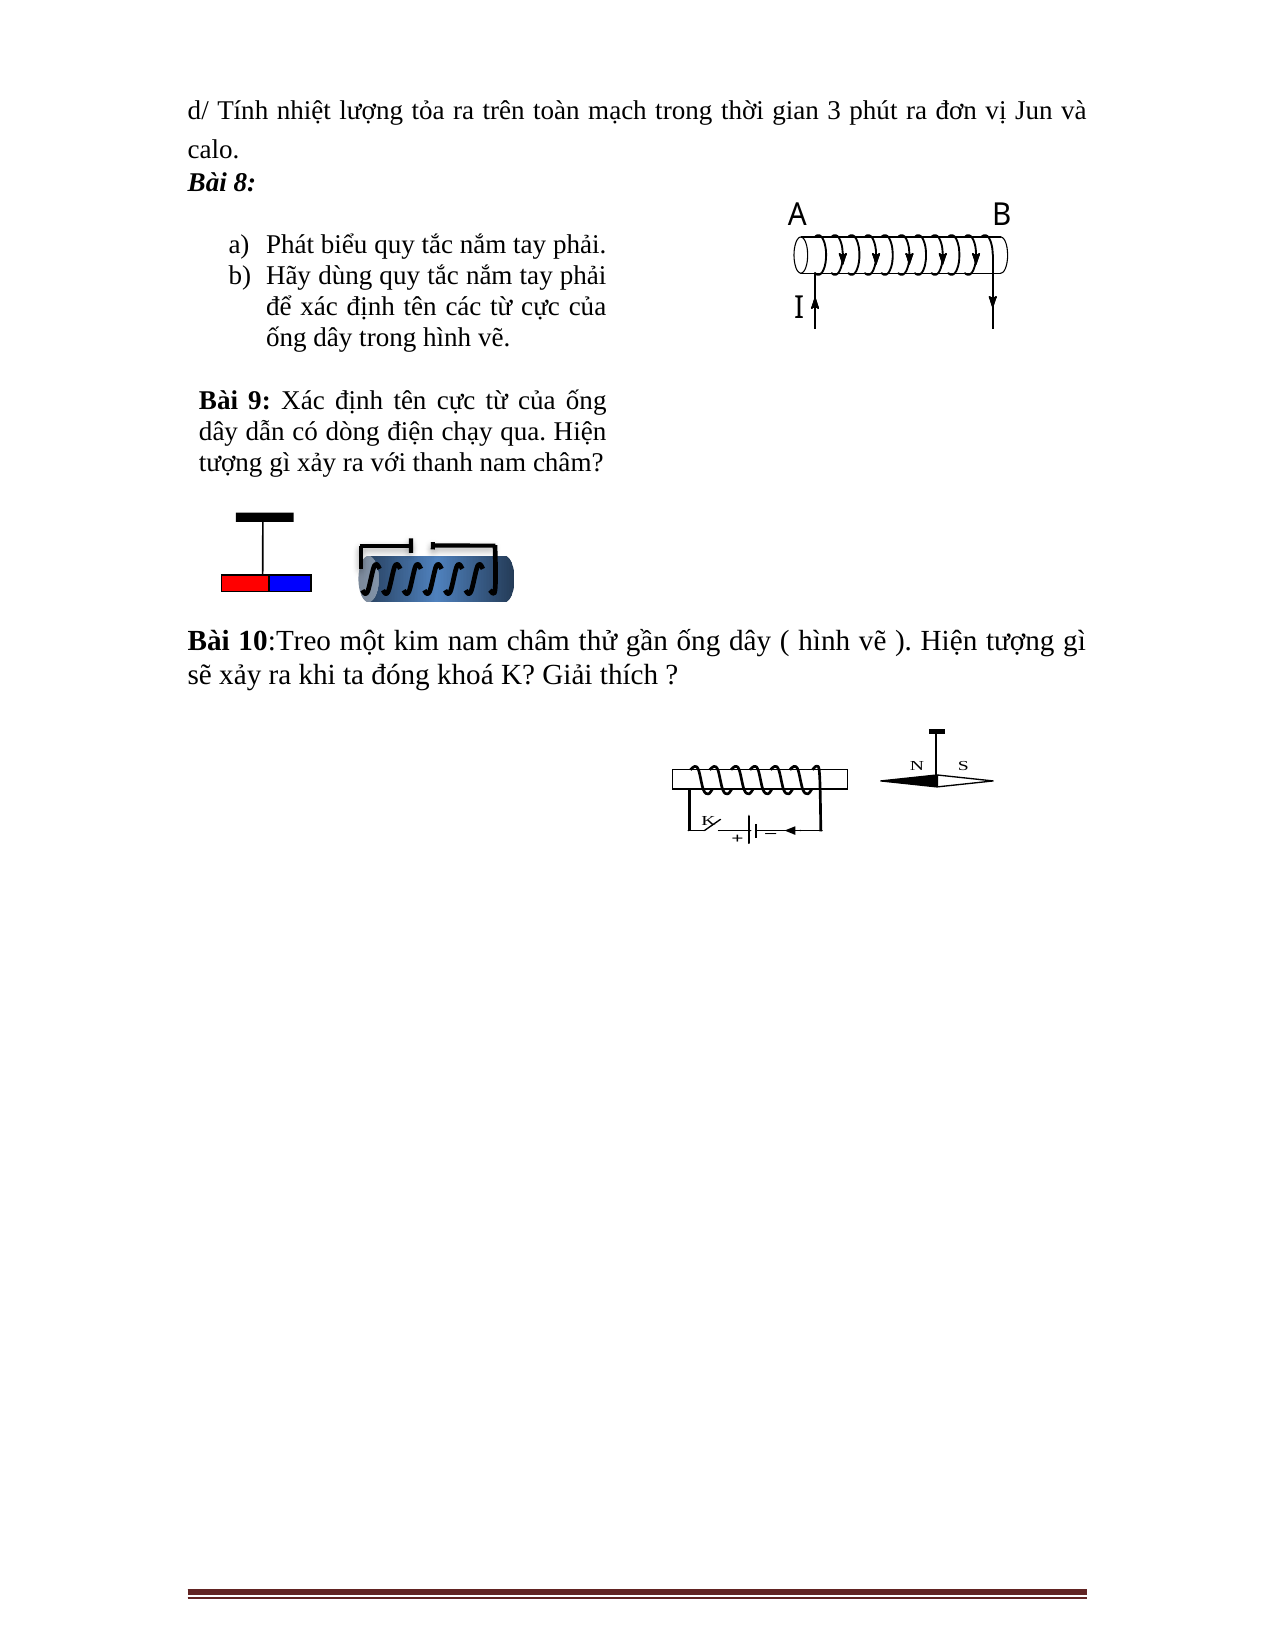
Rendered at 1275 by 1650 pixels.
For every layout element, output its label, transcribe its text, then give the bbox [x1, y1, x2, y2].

text Bài 8: [187, 166, 1087, 197]
table_header [618, 197, 1087, 514]
text d/ Tính nhiệt lượng tỏa ra trên toàn mạch trong thời gian 3 phút ra đơn vị Jun và calo. [187, 94, 1087, 166]
text Bài 10:Treo một kim nam châm thử gần ống dây ( hình vẽ ). Hiện tượng gì sẽ xảy ra khi ta đóng khoá K? Giải thích ? [187, 623, 1087, 690]
table_header Phát biểu quy tắc nắm tay phải. Hãy dùng quy tắc nắm tay phải để xác định tên các từ cực của ống dây trong hình vẽ. Bài 9: Xác định tên cực từ của ống dây dẫn có dòng điện chạy qua. Hiện tượng gì xảy ra với thanh nam châm? [188, 197, 618, 514]
